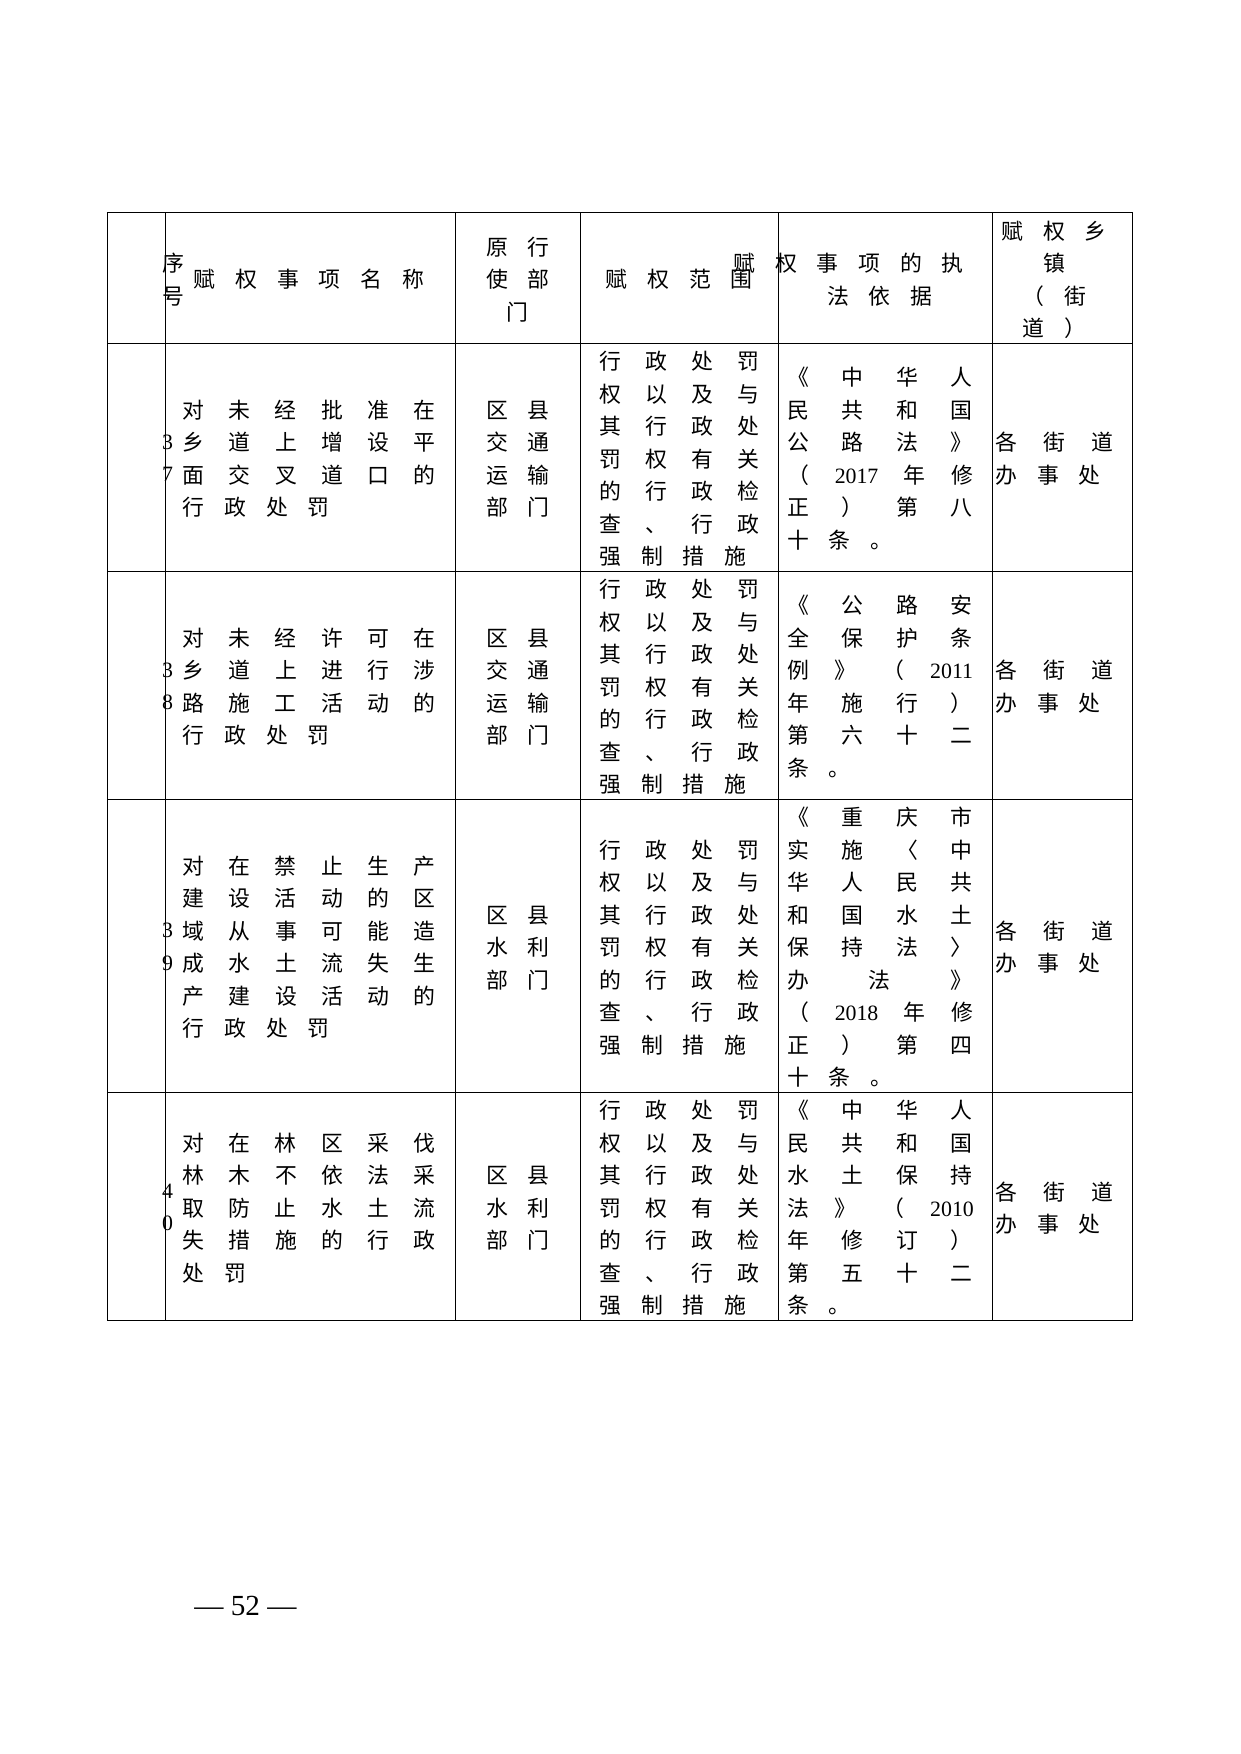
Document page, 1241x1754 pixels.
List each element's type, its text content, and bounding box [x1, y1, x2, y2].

table_header 原行使部门 [456, 213, 580, 343]
table_cell 行政处罚权以及与其行政处罚权有关的行政检查、行政强制措施 [581, 572, 778, 799]
table_cell 行政处罚权以及与其行政处罚权有关的行政检查、行政强制措施 [581, 1093, 778, 1320]
table_cell 38 [108, 572, 165, 799]
table_header 序号 [108, 213, 165, 343]
table_cell 《重庆市实施〈中华人民共和国水土保持法〉办法》（2018年修正）第四十条。 [779, 800, 992, 1092]
table_cell 区县水利部门 [456, 800, 580, 1092]
table_cell 《公路安全保护条例》（2011年施行）第六十二条。 [779, 572, 992, 799]
table_header 赋权乡镇 （街道） [993, 213, 1132, 343]
table_cell 对未经批准在乡道上增设平面交叉道口的行政处罚 [166, 344, 455, 571]
table_cell 39 [108, 800, 165, 1092]
table_cell 行政处罚权以及与其行政处罚权有关的行政检查、行政强制措施 [581, 344, 778, 571]
table_cell 各街道办事处 [993, 1093, 1132, 1320]
table_cell 各街道办事处 [993, 344, 1132, 571]
table_cell 区县交通运输部门 [456, 572, 580, 799]
table_header 赋权事项的执法依据 [779, 213, 992, 343]
table_cell 《中华人民共和国公路法》（2017年修正）第八十条。 [779, 344, 992, 571]
table_cell 对未经许可在乡道上进行涉路施工活动的行政处罚 [166, 572, 455, 799]
table_cell 对在林区采伐林木不依法采取防止水土流失措施的行政处罚 [166, 1093, 455, 1320]
table_cell 各街道办事处 [993, 800, 1132, 1092]
table_cell 40 [108, 1093, 165, 1320]
table_cell 对在禁止生产建设活动的区域从事可能造成水土流失生产建设活动的行政处罚 [166, 800, 455, 1092]
table_cell 区县水利部门 [456, 1093, 580, 1320]
table_cell 《中华人民共和国水土保持法》（2010年修订）第五十二条。 [779, 1093, 992, 1320]
table_header 赋权范围 [581, 213, 778, 343]
table_cell 行政处罚权以及与其行政处罚权有关的行政检查、行政强制措施 [581, 800, 778, 1092]
table_cell 区县交通运输部门 [456, 344, 580, 571]
table_cell 37 [108, 344, 165, 571]
table_cell 各街道办事处 [993, 572, 1132, 799]
table_header 赋权事项名称 [166, 213, 455, 343]
